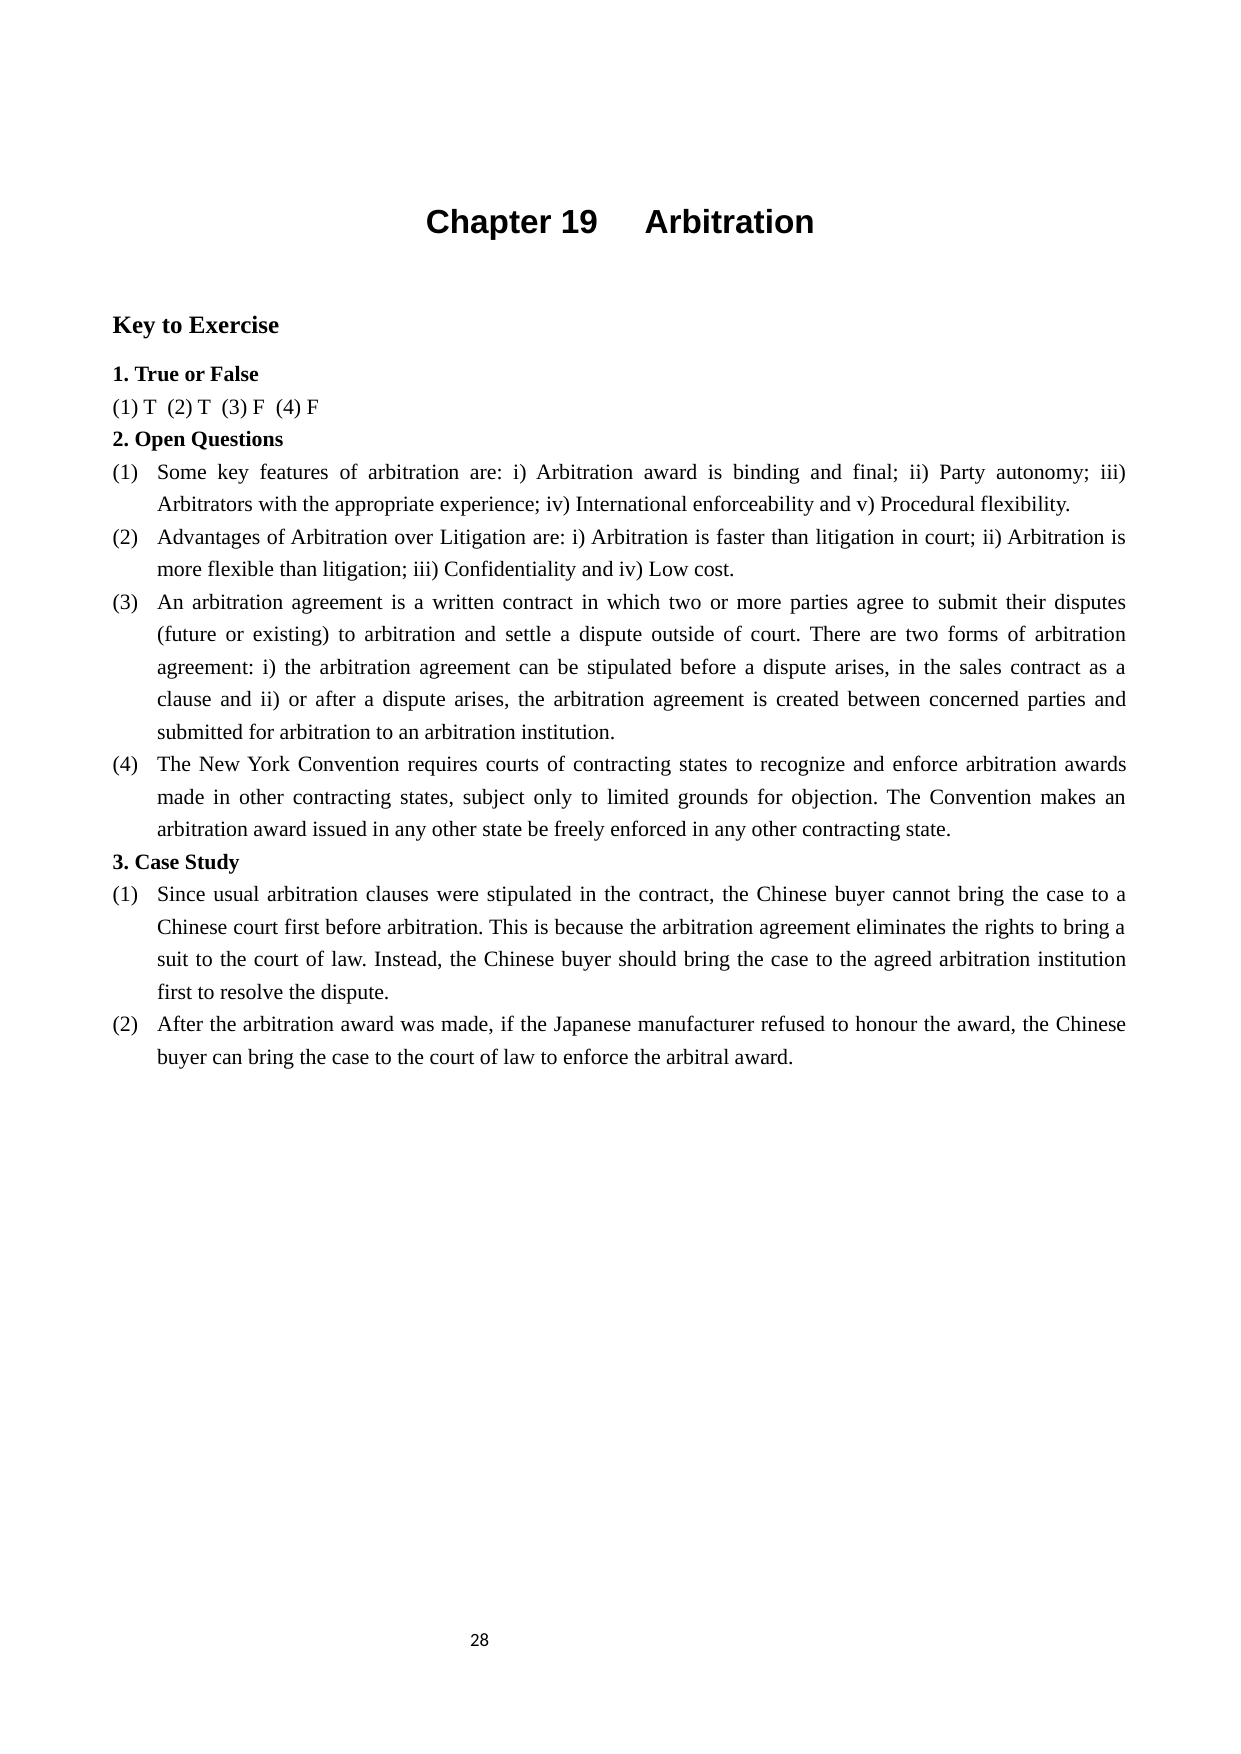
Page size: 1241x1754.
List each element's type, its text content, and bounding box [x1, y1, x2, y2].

list Since usual arbitration clauses were stipulated in the contract, the Chinese buyer cannot bring the case to a Chinese court first before arbitration. This is because the arbitration agreement eliminates the rights to bring a suit to the court of law. Instead, the Chinese buyer should bring the case to the agreed arbitration institution first to resolve the dispute. [112, 877, 1128, 1007]
text (1) T (2) T (3) F (4) F [112, 390, 1128, 422]
list The New York Convention requires courts of contracting states to recognize and enforce arbitration awards made in other contracting states, subject only to limited grounds for objection. The Convention makes an arbitration award issued in any other state be freely enforced in any other contracting state. [112, 747, 1128, 845]
list An arbitration agreement is a written contract in which two or more parties agree to submit their disputes (future or existing) to arbitration and settle a dispute outside of court. There are two forms of arbitration agreement: i) the arbitration agreement can be stipulated before a dispute arises, in the sales contract as a clause and ii) or after a dispute arises, the arbitration agreement is created between concerned parties and submitted for arbitration to an arbitration institution. [112, 585, 1128, 747]
list Open Questions [112, 422, 1128, 455]
list Case Study [112, 845, 1128, 877]
list Advantages of Arbitration over Litigation are: i) Arbitration is faster than litigation in court; ii) Arbitration is more flexible than litigation; iii) Confidentiality and iv) Low cost. [112, 520, 1128, 585]
subtitle Chapter 19 Arbitration [112, 189, 1128, 254]
list Key to Exercise [112, 309, 1128, 341]
list After the arbitration award was made, if the Japanese manufacturer refused to honour the award, the Chinese buyer can bring the case to the court of law to enforce the arbitral award. [112, 1007, 1128, 1072]
list True or False [112, 357, 1128, 390]
list Some key features of arbitration are: i) Arbitration award is binding and final; ii) Party autonomy; iii) Arbitrators with the appropriate experience; iv) International enforceability and v) Procedural flexibility. [112, 455, 1128, 520]
